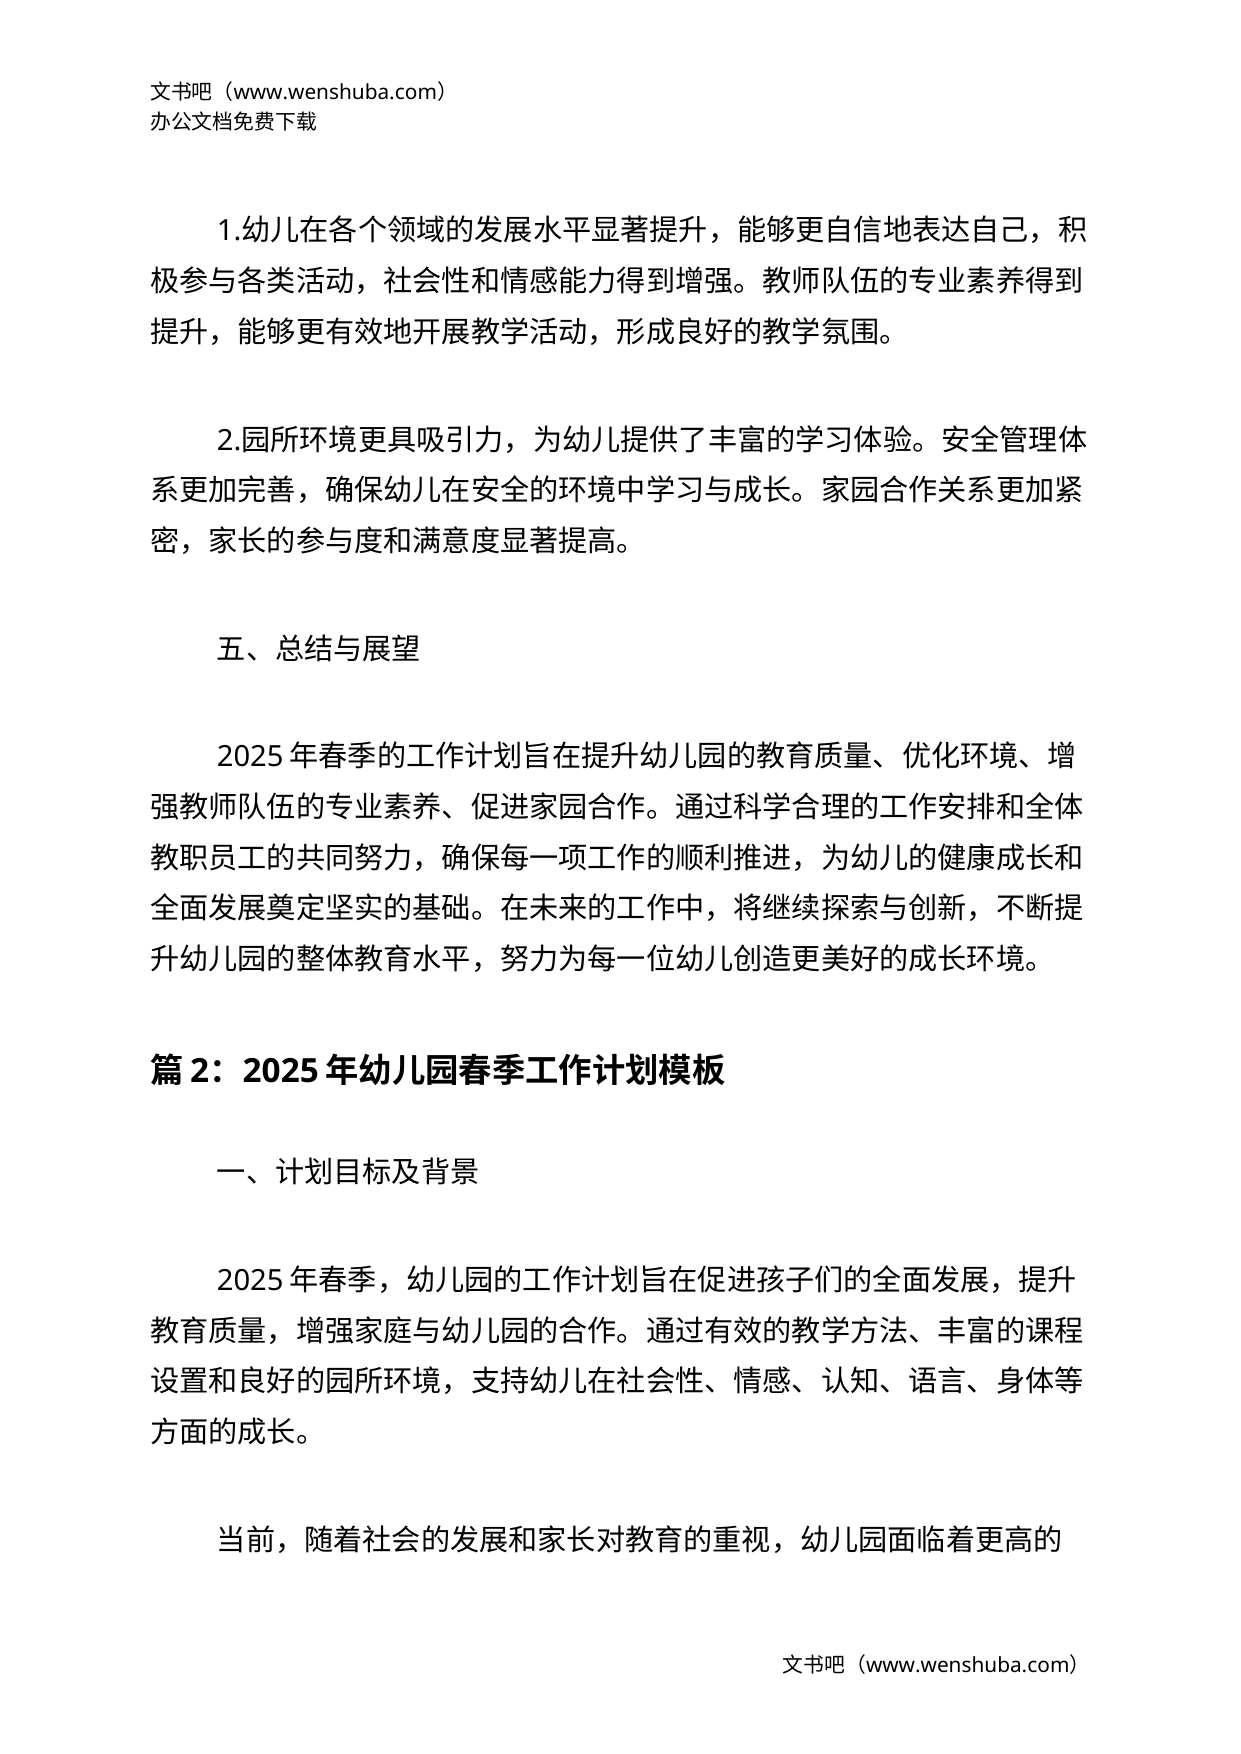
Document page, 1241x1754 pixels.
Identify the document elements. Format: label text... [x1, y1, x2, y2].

text 2025年春季，幼儿园的工作计划旨在促进孩子们的全面发展，提升教育质量，增强家庭与幼儿园的合作。通过有效的教学方法、丰富的课程设置和良好的园所环境，支持幼儿在社会性、情感、认知、语言、身体等方面的成长。 [150, 1256, 1090, 1451]
text 2025年春季的工作计划旨在提升幼儿园的教育质量、优化环境、增强教师队伍的专业素养、促进家园合作。通过科学合理的工作安排和全体教职员工的共同努力，确保每一项工作的顺利推进，为幼儿的健康成长和全面发展奠定坚实的基础。在未来的工作中，将继续探索与创新，不断提升幼儿园的整体教育水平，努力为每一位幼儿创造更美好的成长环境。 [150, 733, 1090, 978]
text 篇2：2025年幼儿园春季工作计划模板 [150, 1043, 1090, 1092]
text 一、计划目标及背景 [150, 1149, 1090, 1191]
text 五、总结与展望 [150, 625, 1090, 667]
text 1.幼儿在各个领域的发展水平显著提升，能够更自信地表达自己，积极参与各类活动，社会性和情感能力得到增强。教师队伍的专业素养得到提升，能够更有效地开展教学活动，形成良好的教学氛围。 [150, 207, 1090, 351]
text 2.园所环境更具吸引力，为幼儿提供了丰富的学习体验。安全管理体系更加完善，确保幼儿在安全的环境中学习与成长。家园合作关系更加紧密，家长的参与度和满意度显著提高。 [150, 416, 1090, 560]
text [150, 1516, 1090, 1558]
